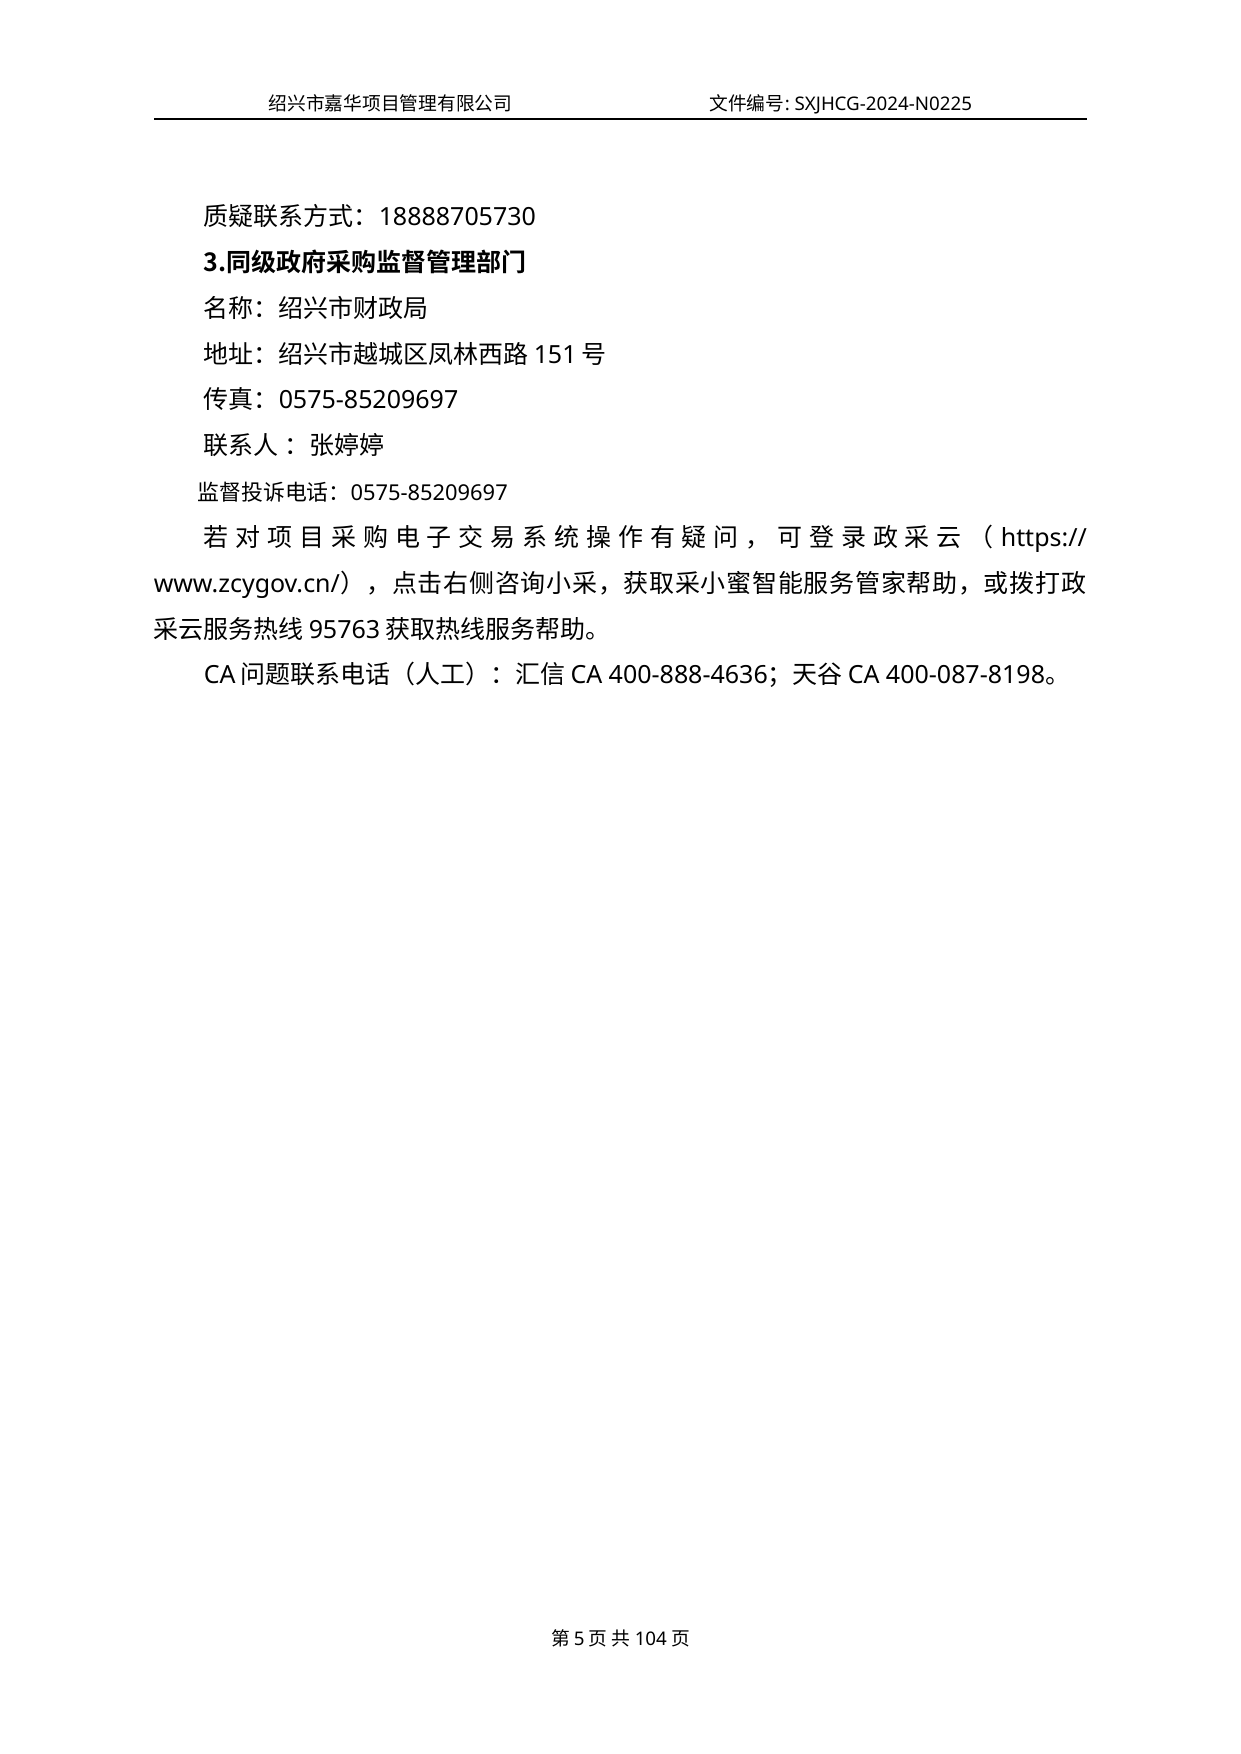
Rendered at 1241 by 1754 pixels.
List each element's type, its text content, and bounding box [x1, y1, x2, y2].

text 质疑联系方式：18888705730 [153, 189, 1087, 235]
text 传真：0575-85209697 [153, 372, 1087, 418]
text 联系人 ：张婷婷 [153, 418, 1087, 464]
text 名称：绍兴市财政局 [153, 281, 1087, 326]
text 若对项目采购电子交易系统操作有疑问，可登录政采云（https://www.zcygov.cn/），点击右侧咨询小采，获取采小蜜智能服务管家帮助，或拨打政采云服务热线95763获取热线服务帮助。 [153, 510, 1087, 647]
text CA问题联系电话（人工）：汇信CA 400-888-4636；天谷CA 400-087-8198。 [153, 647, 1087, 693]
text 3.同级政府采购监督管理部门 [153, 235, 1087, 281]
text 监督投诉电话：0575-85209697 [153, 464, 1087, 510]
text 地址：绍兴市越城区凤林西路151号 [153, 326, 1087, 372]
